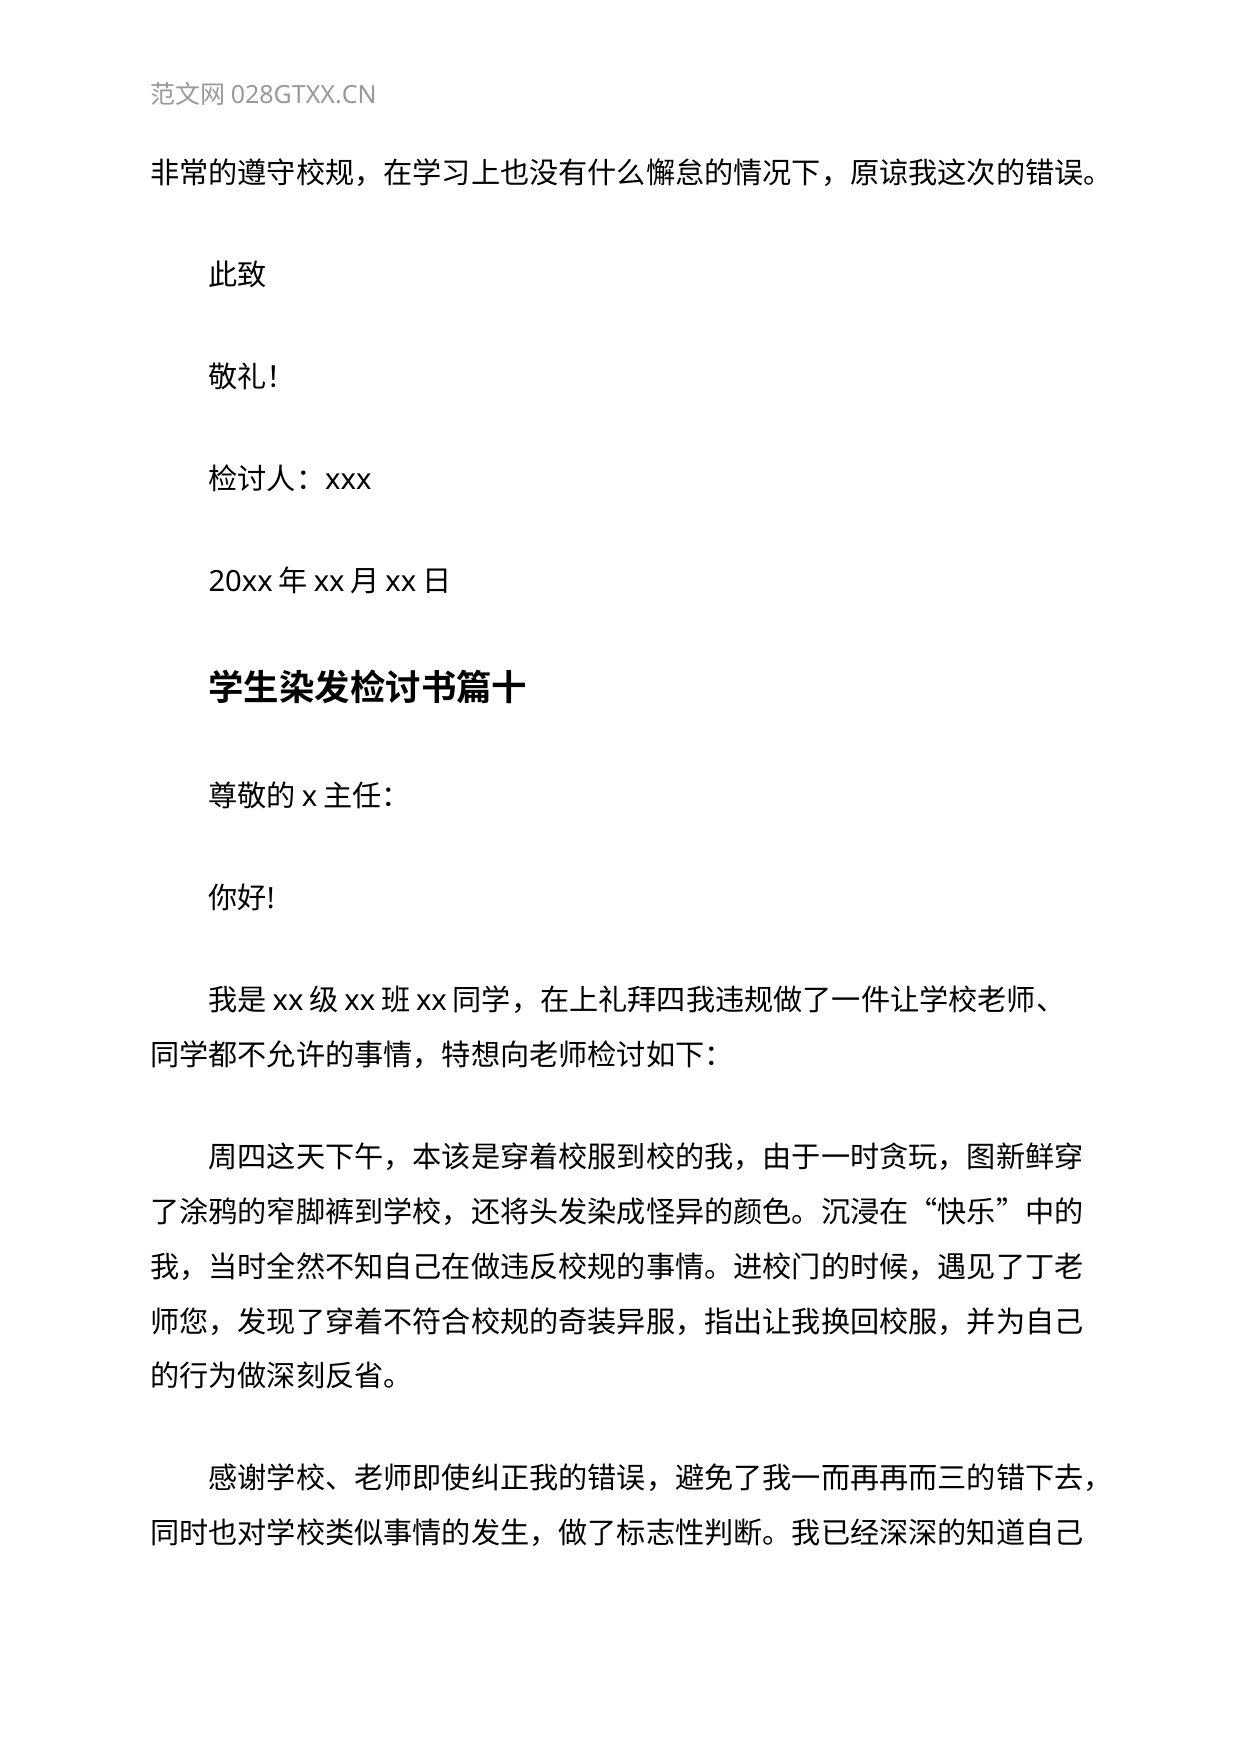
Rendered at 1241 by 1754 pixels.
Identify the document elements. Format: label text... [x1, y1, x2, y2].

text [150, 1455, 1090, 1552]
text 学生染发检讨书篇十 [150, 659, 1090, 711]
text 检讨人：xxx [150, 455, 1090, 498]
text 此致 [150, 252, 1090, 294]
text 敬礼！ [150, 353, 1090, 396]
text 你好! [150, 875, 1090, 917]
text 尊敬的x主任： [150, 773, 1090, 815]
text 我是xx级xx班xx同学，在上礼拜四我违规做了一件让学校老师、同学都不允许的事情，特想向老师检讨如下： [150, 977, 1090, 1074]
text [150, 150, 1090, 192]
text 周四这天下午，本该是穿着校服到校的我，由于一时贪玩，图新鲜穿了涂鸦的窄脚裤到学校，还将头发染成怪异的颜色。沉浸在“快乐”中的我，当时全然不知自己在做违反校规的事情。进校门的时候，遇见了丁老师您，发现了穿着不符合校规的奇装异服，指出让我换回校服，并为自己的行为做深刻反省。 [150, 1133, 1090, 1395]
text 20xx年xx月xx日 [150, 557, 1090, 600]
